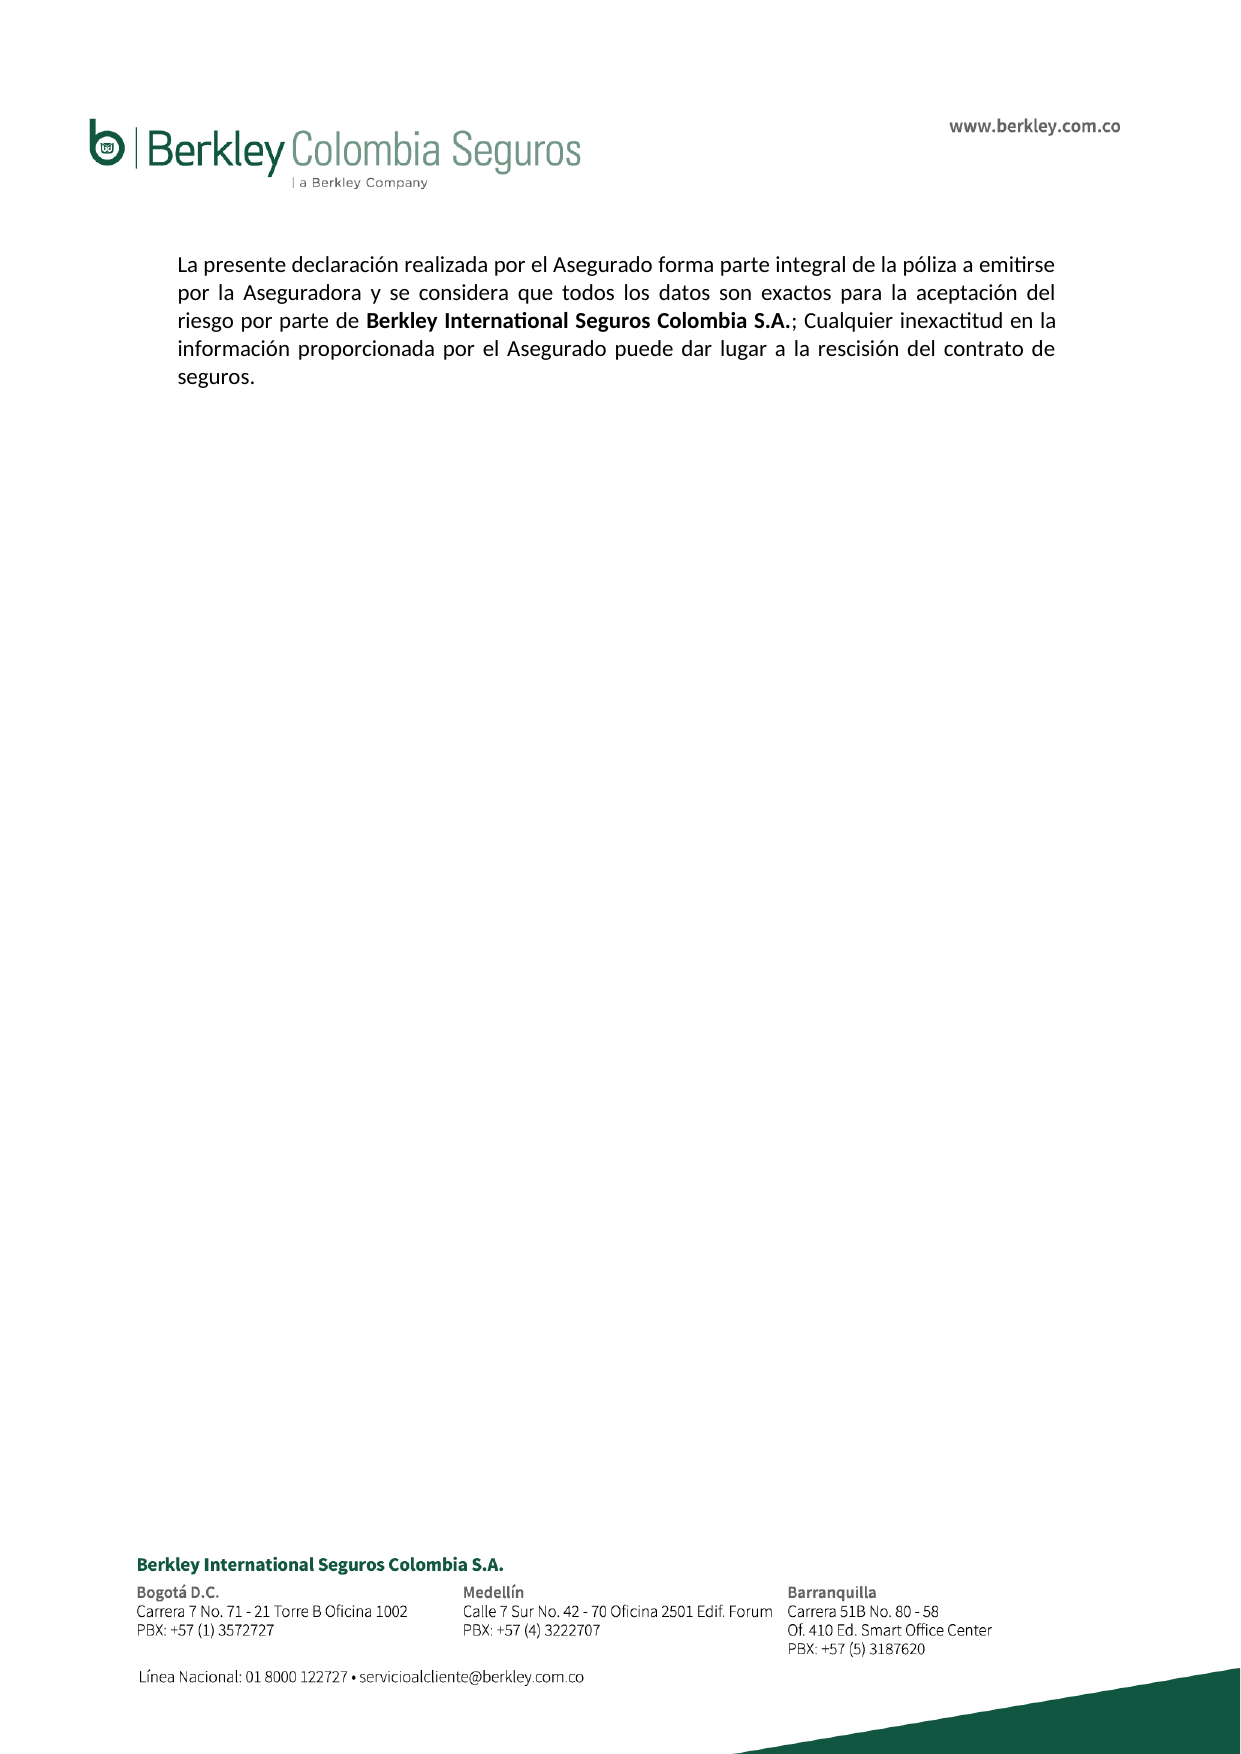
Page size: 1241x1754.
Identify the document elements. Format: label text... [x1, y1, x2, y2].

text La presente declaración realizada por el Asegurado forma parte integral de la póliza a emitirse por la Aseguradora y se considera que todos los datos son exactos para la aceptación del riesgo por parte de Berkley International Seguros Colombia S.A.; Cualquier inexactitud en la información proporcionada por el Asegurado puede dar lugar a la rescisión del contrato de seguros. [177, 250, 1057, 390]
picture [0, 1529, 1241, 1754]
picture [0, 0, 1239, 250]
